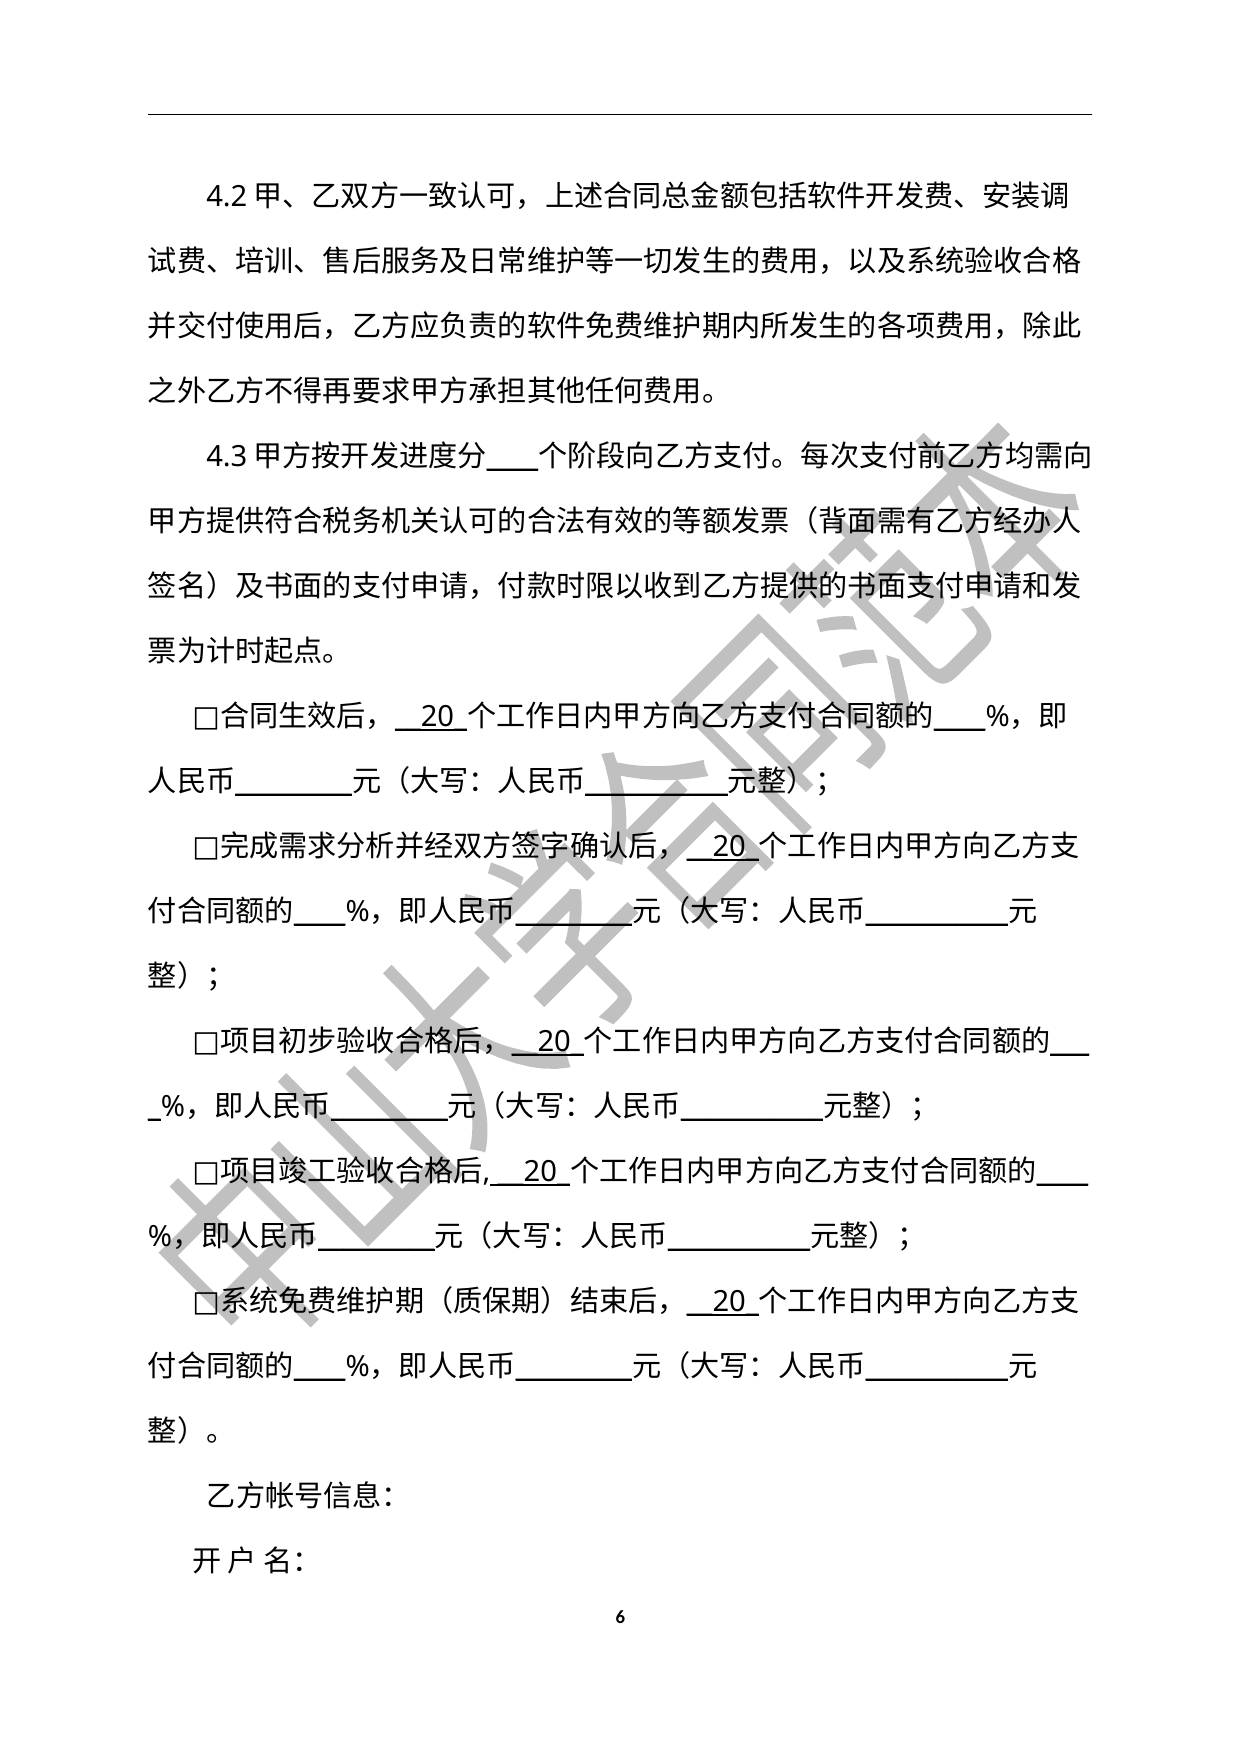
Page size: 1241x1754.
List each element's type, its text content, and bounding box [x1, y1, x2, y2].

text □完成需求分析并经双方签字确认后，个工作日内甲方向乙方支付合同额的%，即人民币元（大写：人民币元整）； [148, 811, 1092, 1006]
text □系统免费维护期（质保期）结束后，个工作日内甲方向乙方支付合同额的%，即人民币元（大写：人民币元整）。 [148, 1266, 1092, 1461]
text 乙方帐号信息： [148, 1461, 1092, 1526]
text 4.2甲、乙双方一致认可，上述合同总金额包括软件开发费、安装调试费、培训、售后服务及日常维护等一切发生的费用，以及系统验收合格并交付使用后，乙方应负责的软件免费维护期内所发生的各项费用，除此之外乙方不得再要求甲方承担其他任何费用。 [148, 161, 1092, 421]
text □项目初步验收合格后，个工作日内甲方向乙方支付合同额的%，即人民币元（大写：人民币元整）； [148, 1006, 1092, 1136]
text □合同生效后，个工作日内甲方向乙方支付合同额的%，即人民币元（大写：人民币元整）； [148, 681, 1092, 811]
text 开 户 名： [148, 1526, 1092, 1591]
text □项目竣工验收合格后,个工作日内甲方向乙方支付合同额的%，即人民币元（大写：人民币元整）； [148, 1136, 1092, 1266]
text 4.3甲方按开发进度分个阶段向乙方支付。每次支付前乙方均需向甲方提供符合税务机关认可的合法有效的等额发票（背面需有乙方经办人签名）及书面的支付申请，付款时限以收到乙方提供的书面支付申请和发票为计时起点。 [148, 421, 1092, 681]
